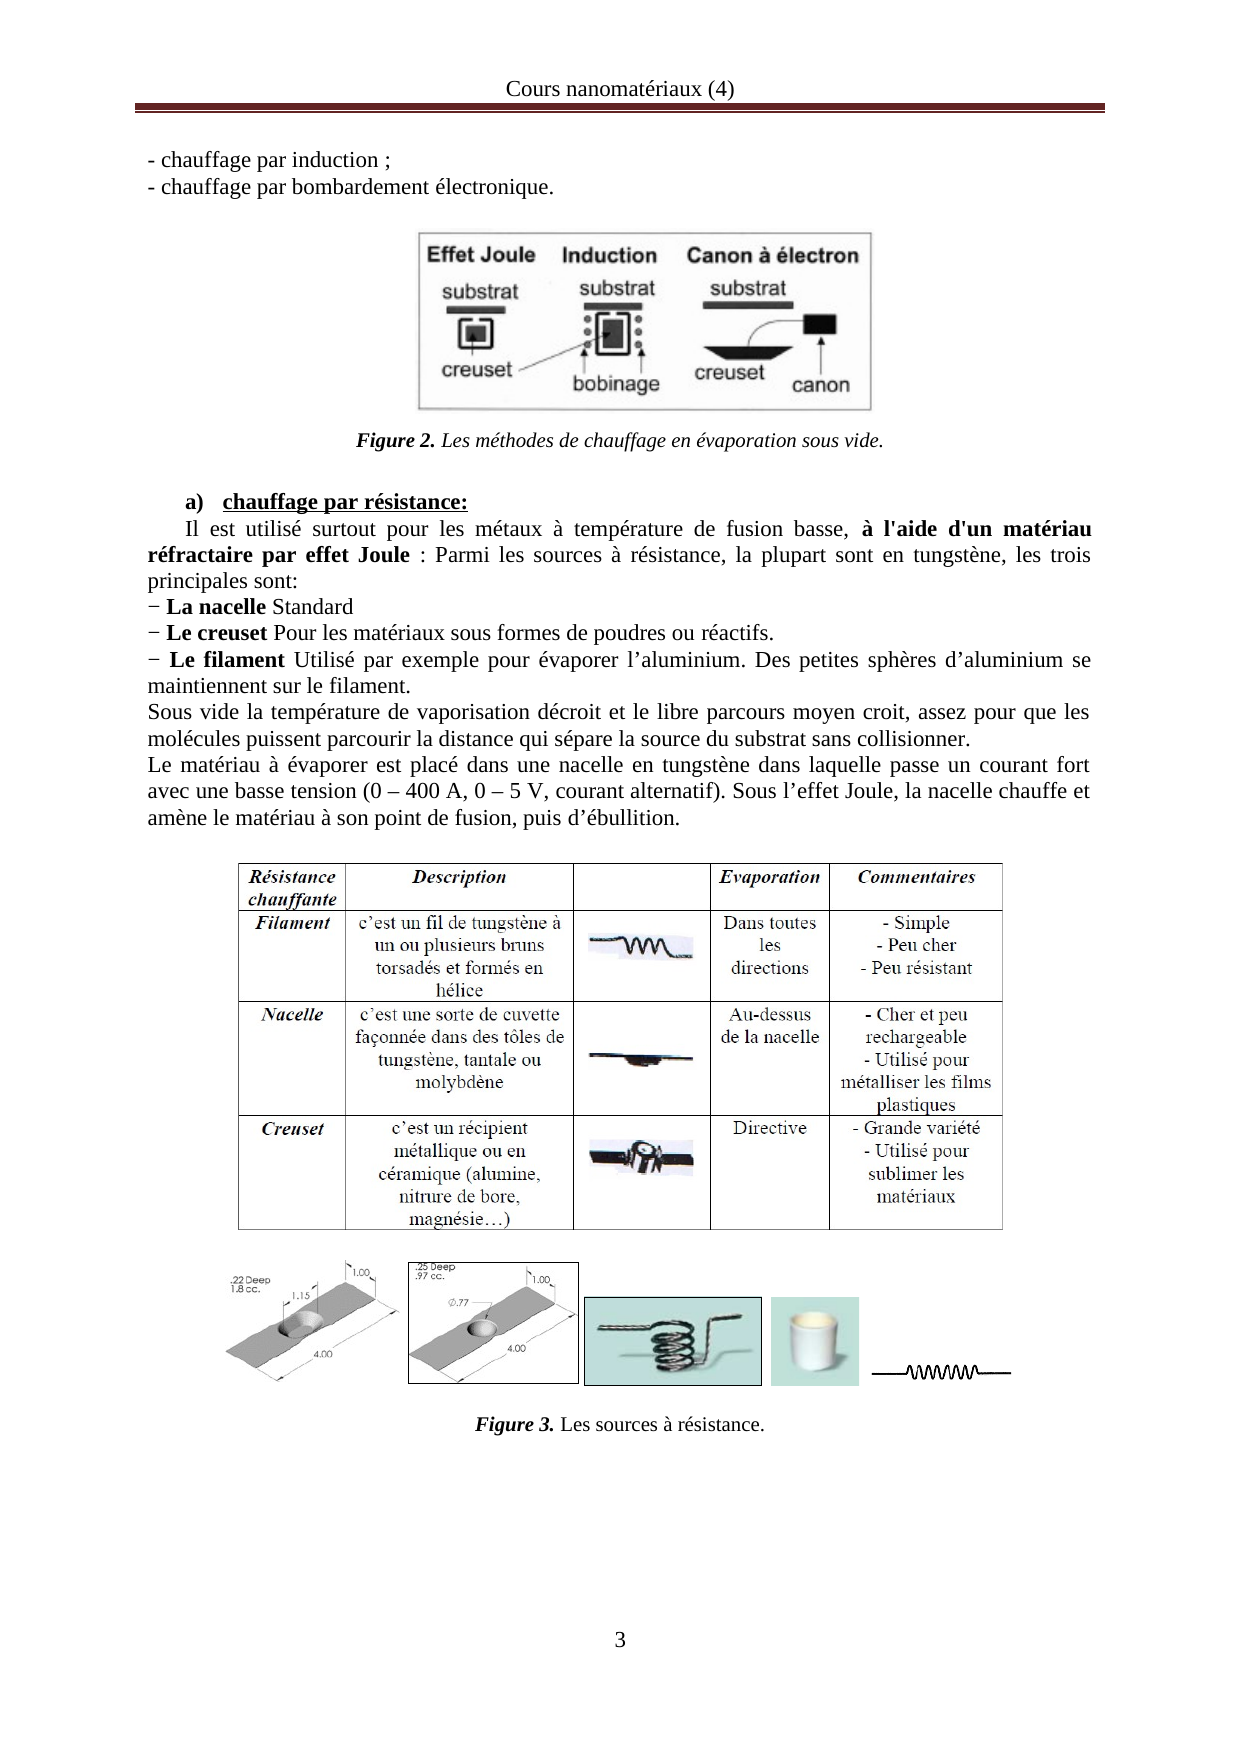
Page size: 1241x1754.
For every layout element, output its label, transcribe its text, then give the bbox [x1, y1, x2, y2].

text Le matériau à évaporer est placé dans une nacelle en tungstène dans laquelle passe un courant fort avec une basse tension (0 – 400 A, 0 – 5 V, courant alternatif). Sous l’effet Joule, la nacelle chauffe et amène le matériau à son point de fusion, puis d’ébullition. [147, 751, 1092, 830]
list chauffage par induction ; [147, 147, 1105, 173]
picture [871, 1363, 1012, 1380]
subtitle chauffage par résistance: [185, 488, 1105, 514]
picture [238, 863, 1003, 1230]
picture [414, 228, 875, 414]
picture [585, 1298, 761, 1385]
text Figure 3. Les sources à résistance. [229, 1412, 1011, 1436]
list Le creuset Pour les matériaux sous formes de poudres ou réactifs. [147, 619, 1105, 646]
list Le filament Utilisé par exemple pour évaporer l’aluminium. Des petites sphères d’aluminium se maintiennent sur le filament. [147, 646, 1092, 698]
picture [771, 1297, 860, 1386]
picture [409, 1263, 578, 1383]
text Sous vide la température de vaporisation décroit et le libre parcours moyen croit, assez pour que les molécules puissent parcourir la distance qui sépare la source du substrat sans collisionner. [147, 698, 1091, 751]
picture [225, 1260, 400, 1382]
list chauffage par bombardement électronique. [147, 173, 1105, 199]
list La nacelle Standard [147, 594, 1105, 619]
text Il est utilisé surtout pour les métaux à température de fusion basse, à l'aide d'un matériau réfractaire par effet Joule : Parmi les sources à résistance, la plupart sont en tungstène, les trois principales sont: [147, 514, 1092, 594]
